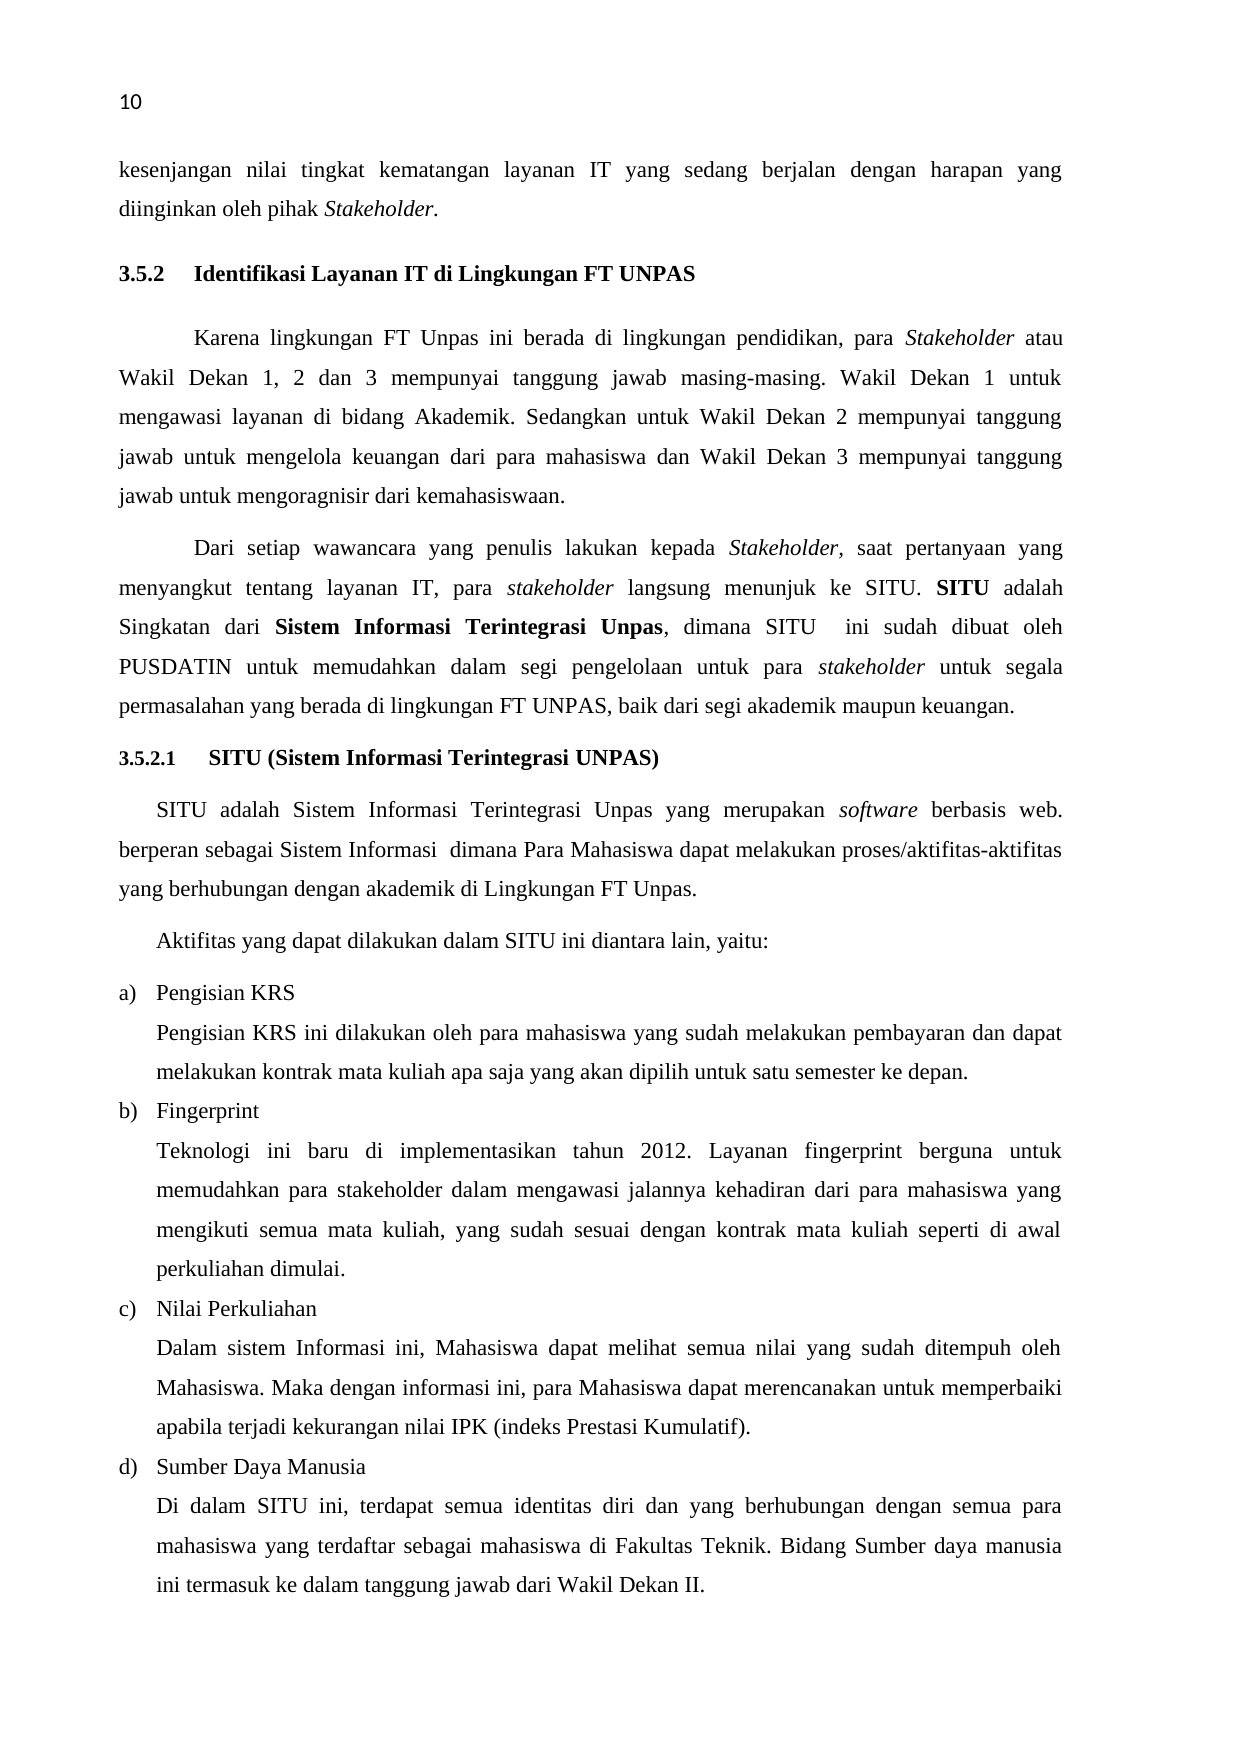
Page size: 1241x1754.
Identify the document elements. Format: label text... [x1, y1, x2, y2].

list Dalam sistem Informasi ini, Mahasiswa dapat melihat semua nilai yang sudah ditempuh oleh Mahasiswa. Maka dengan informasi ini, para Mahasiswa dapat merencanakan untuk memperbaiki apabila terjadi kekurangan nilai IPK (indeks Prestasi Kumulatif). [156, 1334, 1063, 1440]
list Nilai Perkuliahan [118, 1295, 1063, 1321]
subtitle Identifikasi Layanan IT di Lingkungan FT UNPAS [118, 260, 1063, 286]
list Fingerprint [118, 1098, 1063, 1124]
list Sumber Daya Manusia [118, 1453, 1063, 1479]
list Pengisian KRS [118, 979, 1063, 1006]
list Pengisian KRS ini dilakukan oleh para mahasiswa yang sudah melakukan pembayaran dan dapat melakukan kontrak mata kuliah apa saja yang akan dipilih untuk satu semester ke depan. [156, 1019, 1063, 1084]
text SITU adalah Sistem Informasi Terintegrasi Unpas yang merupakan software berbasis web. berperan sebagai Sistem Informasi dimana Para Mahasiswa dapat melakukan proses/aktifitas-aktifitas yang berhubungan dengan akademik di Lingkungan FT Unpas. [118, 796, 1063, 902]
text Dari setiap wawancara yang penulis lakukan kepada Stakeholder, saat pertanyaan yang menyangkut tentang layanan IT, para stakeholder langsung menunjuk ke SITU. SITU adalah Singkatan dari Sistem Informasi Terintegrasi Unpas, dimana SITU ini sudah dibuat oleh PUSDATIN untuk memudahkan dalam segi pengelolaan untuk para stakeholder untuk segala permasalahan yang berada di lingkungan FT UNPAS, baik dari segi akademik maupun keuangan. [118, 534, 1063, 719]
subtitle SITU (Sistem Informasi Terintegrasi UNPAS) [118, 744, 1063, 771]
list Teknologi ini baru di implementasikan tahun 2012. Layanan fingerprint berguna untuk memudahkan para stakeholder dalam mengawasi jalannya kehadiran dari para mahasiswa yang mengikuti semua mata kuliah, yang sudah sesuai dengan kontrak mata kuliah seperti di awal perkuliahan dimulai. [156, 1137, 1063, 1282]
text Aktifitas yang dapat dilakukan dalam SITU ini diantara lain, yaitu: [118, 927, 1063, 953]
text Karena lingkungan FT Unpas ini berada di lingkungan pendidikan, para Stakeholder atau Wakil Dekan 1, 2 dan 3 mempunyai tanggung jawab masing-masing. Wakil Dekan 1 untuk mengawasi layanan di bidang Akademik. Sedangkan untuk Wakil Dekan 2 mempunyai tanggung jawab untuk mengelola keuangan dari para mahasiswa dan Wakil Dekan 3 mempunyai tanggung jawab untuk mengoragnisir dari kemahasiswaan. [118, 324, 1063, 509]
list Di dalam SITU ini, terdapat semua identitas diri dan yang berhubungan dengan semua para mahasiswa yang terdaftar sebagai mahasiswa di Fakultas Teknik. Bidang Sumber daya manusia ini termasuk ke dalam tanggung jawab dari Wakil Dekan II. [156, 1492, 1063, 1598]
